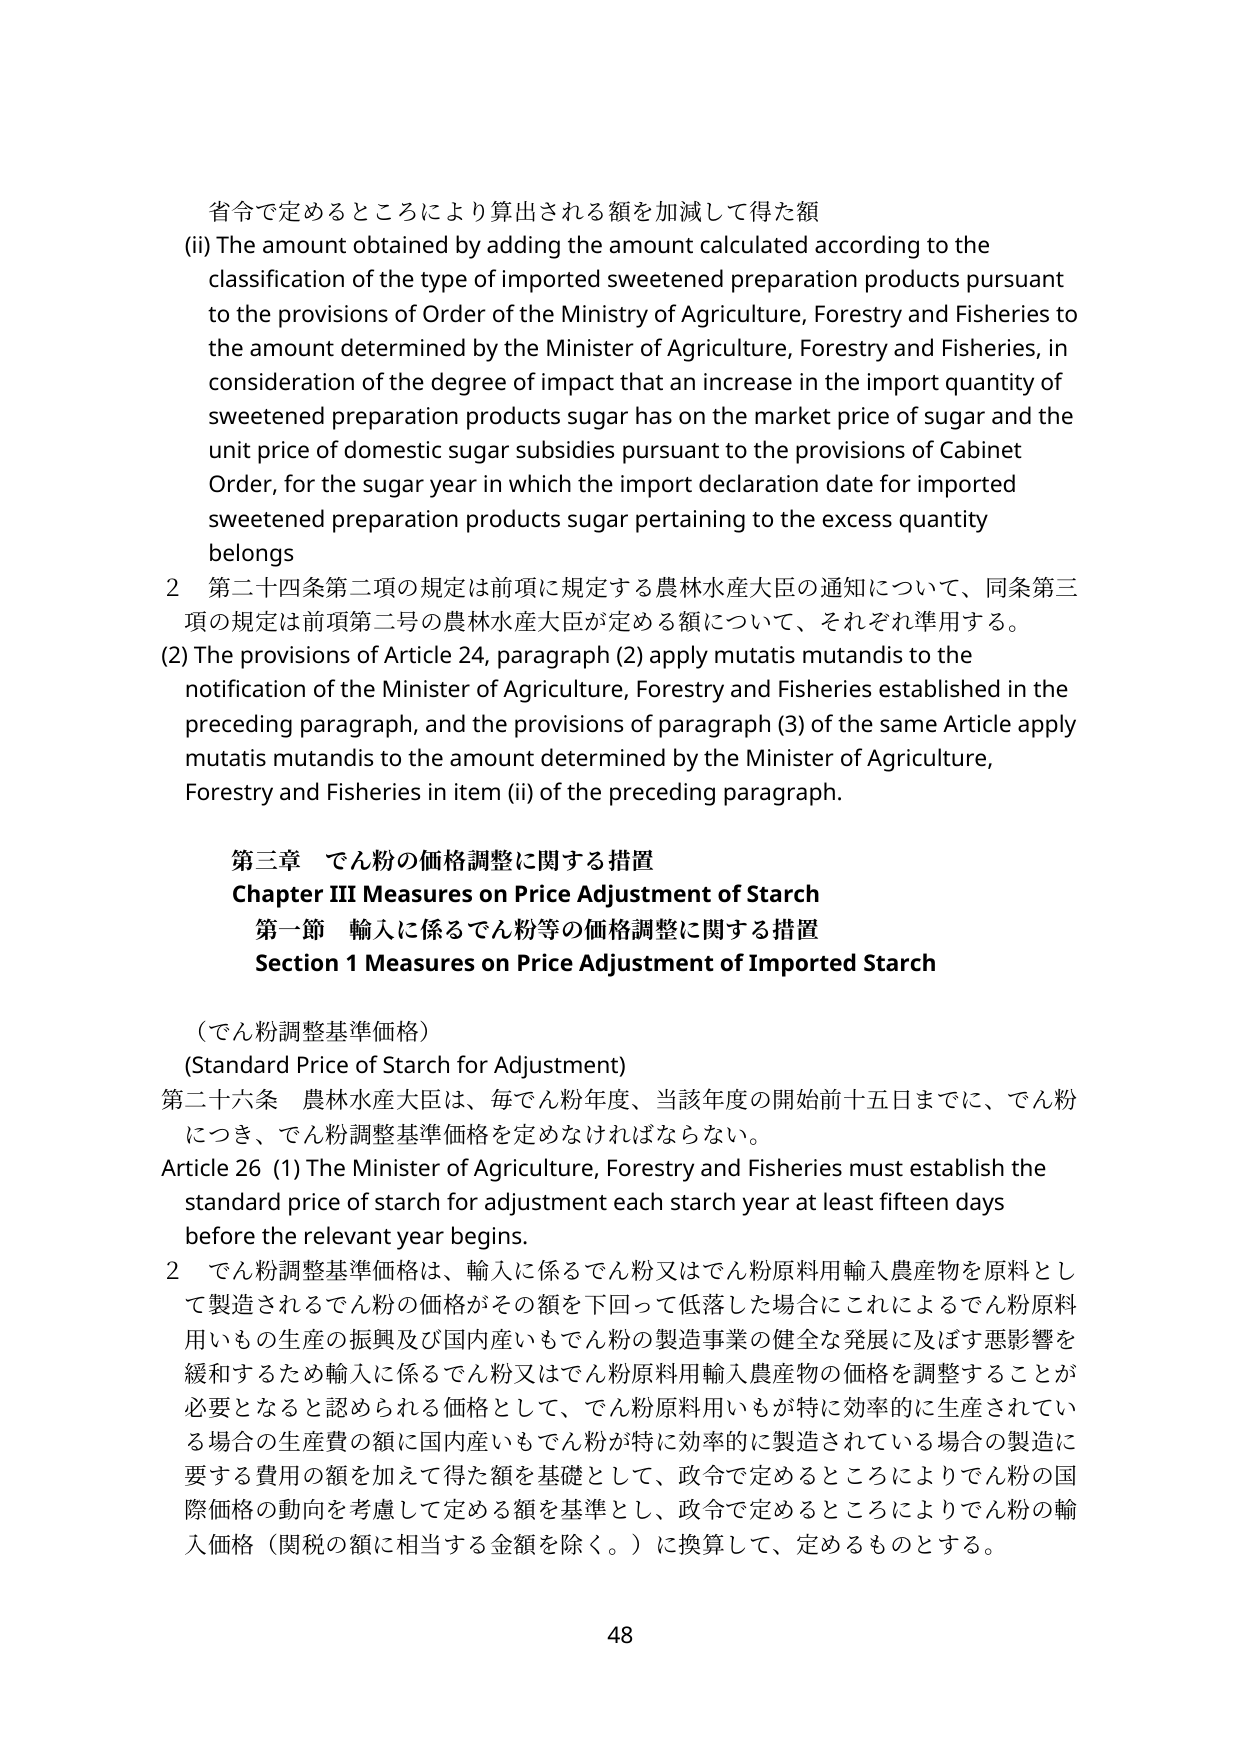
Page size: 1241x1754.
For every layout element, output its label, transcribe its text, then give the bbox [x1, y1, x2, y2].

text (2) The provisions of Article 24, paragraph (2) apply mutatis mutandis to the notification of the Minister of Agriculture, Forestry and Fisheries established in the preceding paragraph, and the provisions of paragraph (3) of the same Article apply mutatis mutandis to the amount determined by the Minister of Agriculture, Forestry and Fisheries in item (ii) of the preceding paragraph. [161, 638, 1079, 809]
text Article 26 (1) The Minister of Agriculture, Forestry and Fisheries must establish the standard price of starch for adjustment each starch year at least fifteen days before the relevant year begins. [161, 1150, 1079, 1253]
text (ii) The amount obtained by adding the amount calculated according to the classification of the type of imported sweetened preparation products pursuant to the provisions of Order of the Ministry of Agriculture, Forestry and Fisheries to the amount determined by the Minister of Agriculture, Forestry and Fisheries, in consideration of the degree of impact that an increase in the import quantity of sweetened preparation products sugar has on the market price of sugar and the unit price of domestic sugar subsidies pursuant to the provisions of Cabinet Order, for the sugar year in which the import declaration date for imported sweetened preparation products sugar pertaining to the excess quantity belongs [184, 228, 1079, 569]
text （でん粉調整基準価格） [184, 1014, 1079, 1048]
text Chapter III Measures on Price Adjustment of Starch [230, 877, 1079, 911]
text (Standard Price of Starch for Adjustment) [184, 1048, 1079, 1082]
text Section 1 Measures on Price Adjustment of Imported Starch [253, 945, 1079, 979]
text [184, 194, 1079, 228]
text ２ 第二十四条第二項の規定は前項に規定する農林水産大臣の通知について、同条第三項の規定は前項第二号の農林水産大臣が定める額について、それぞれ準用する。 [161, 569, 1079, 638]
text 第三章 でん粉の価格調整に関する措置 [230, 843, 1079, 877]
text 第二十六条 農林水産大臣は、毎でん粉年度、当該年度の開始前十五日までに、でん粉につき、でん粉調整基準価格を定めなければならない。 [161, 1082, 1079, 1150]
text ２ でん粉調整基準価格は、輸入に係るでん粉又はでん粉原料用輸入農産物を原料として製造されるでん粉の価格がその額を下回って低落した場合にこれによるでん粉原料用いもの生産の振興及び国内産いもでん粉の製造事業の健全な発展に及ぼす悪影響を緩和するため輸入に係るでん粉又はでん粉原料用輸入農産物の価格を調整することが必要となると認められる価格として、でん粉原料用いもが特に効率的に生産されている場合の生産費の額に国内産いもでん粉が特に効率的に製造されている場合の製造に要する費用の額を加えて得た額を基礎として、政令で定めるところによりでん粉の国際価格の動向を考慮して定める額を基準とし、政令で定めるところによりでん粉の輸入価格（関税の額に相当する金額を除く。）に換算して、定めるものとする。 [161, 1253, 1079, 1560]
text 第一節 輸入に係るでん粉等の価格調整に関する措置 [253, 911, 1079, 945]
